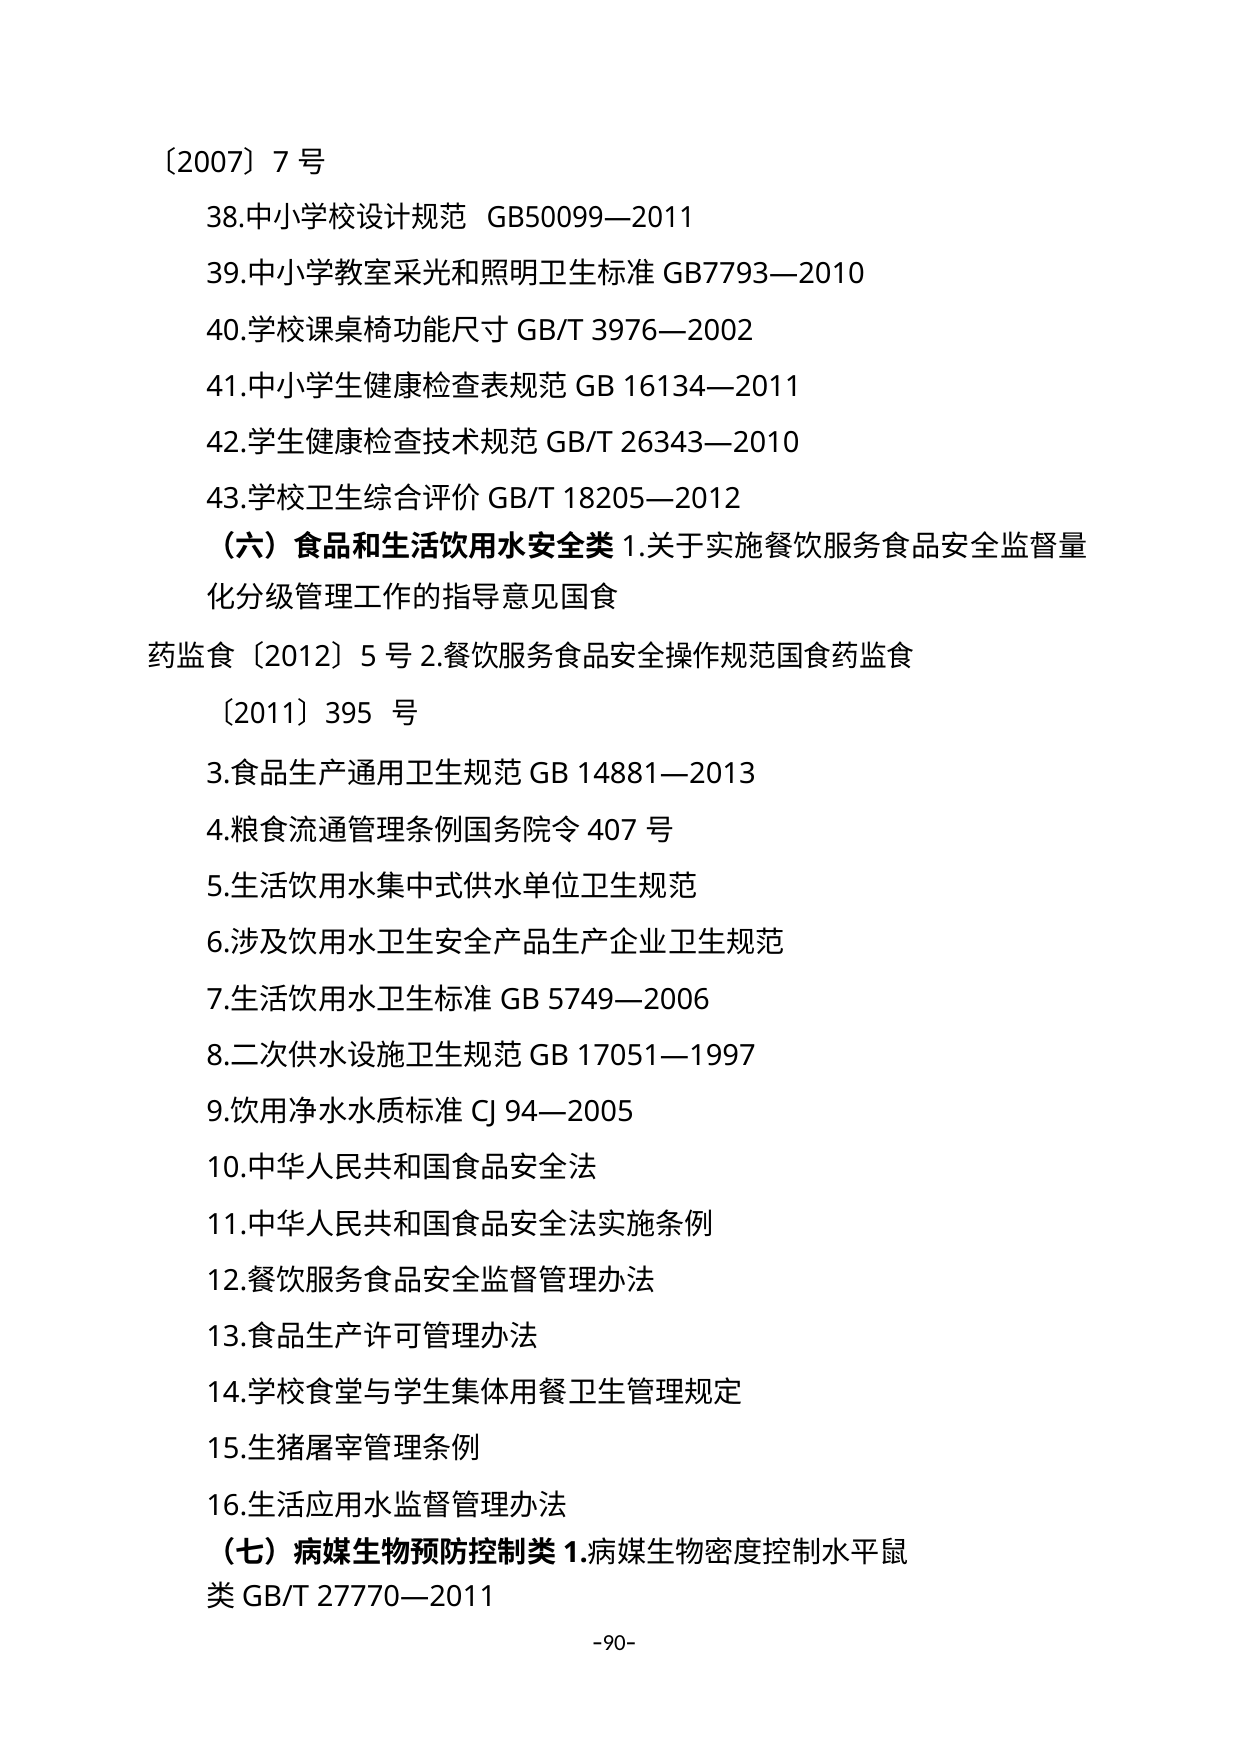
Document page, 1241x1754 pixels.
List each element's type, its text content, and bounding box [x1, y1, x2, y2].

text （六）食品和生活饮用水安全类 1.关于实施餐饮服务食品安全监督量化分级管理工作的指导意见国食 [206, 523, 1105, 616]
text 12.餐饮服务食品安全监督管理办法 [206, 1256, 1105, 1299]
text 药监食〔2012〕5 号 2.餐饮服务食品安全操作规范国食药监食〔2011〕395 号 [147, 632, 930, 732]
text 38.中小学校设计规范 GB50099—2011 [206, 193, 1105, 236]
text 15.生猪屠宰管理条例 [206, 1425, 1105, 1467]
text 9.饮用净水水质标准 CJ 94—2005 [206, 1088, 1105, 1130]
text 〔2007〕7 号 [147, 144, 1105, 180]
text 5.生活饮用水集中式供水单位卫生规范 [206, 863, 1105, 905]
text 6.涉及饮用水卫生安全产品生产企业卫生规范 [206, 919, 1105, 961]
text 43.学校卫生综合评价 GB/T 18205—2012 [206, 475, 1105, 517]
text 40.学校课桌椅功能尺寸 GB/T 3976—2002 [206, 306, 1105, 349]
text 39.中小学教室采光和照明卫生标准 GB7793—2010 [206, 250, 1105, 292]
text 4.粮食流通管理条例国务院令 407 号 [206, 807, 1105, 849]
text 42.学生健康检查技术规范 GB/T 26343—2010 [206, 419, 1105, 461]
text 11.中华人民共和国食品安全法实施条例 [206, 1200, 1105, 1243]
text 16.生活应用水监督管理办法 [206, 1482, 1105, 1524]
text 10.中华人民共和国食品安全法 [206, 1144, 1105, 1186]
text 8.二次供水设施卫生规范 GB 17051—1997 [206, 1031, 1105, 1074]
text 14.学校食堂与学生集体用餐卫生管理规定 [206, 1369, 1105, 1411]
text 41.中小学生健康检查表规范 GB 16134—2011 [206, 362, 1105, 405]
text 13.食品生产许可管理办法 [206, 1313, 1105, 1355]
text 7.生活饮用水卫生标准 GB 5749—2006 [206, 975, 1105, 1018]
text 3.食品生产通用卫生规范 GB 14881—2013 [206, 750, 1105, 792]
text （七）病媒生物预防控制类 1.病媒生物密度控制水平鼠类 GB/T 27770—2011 [206, 1529, 930, 1615]
